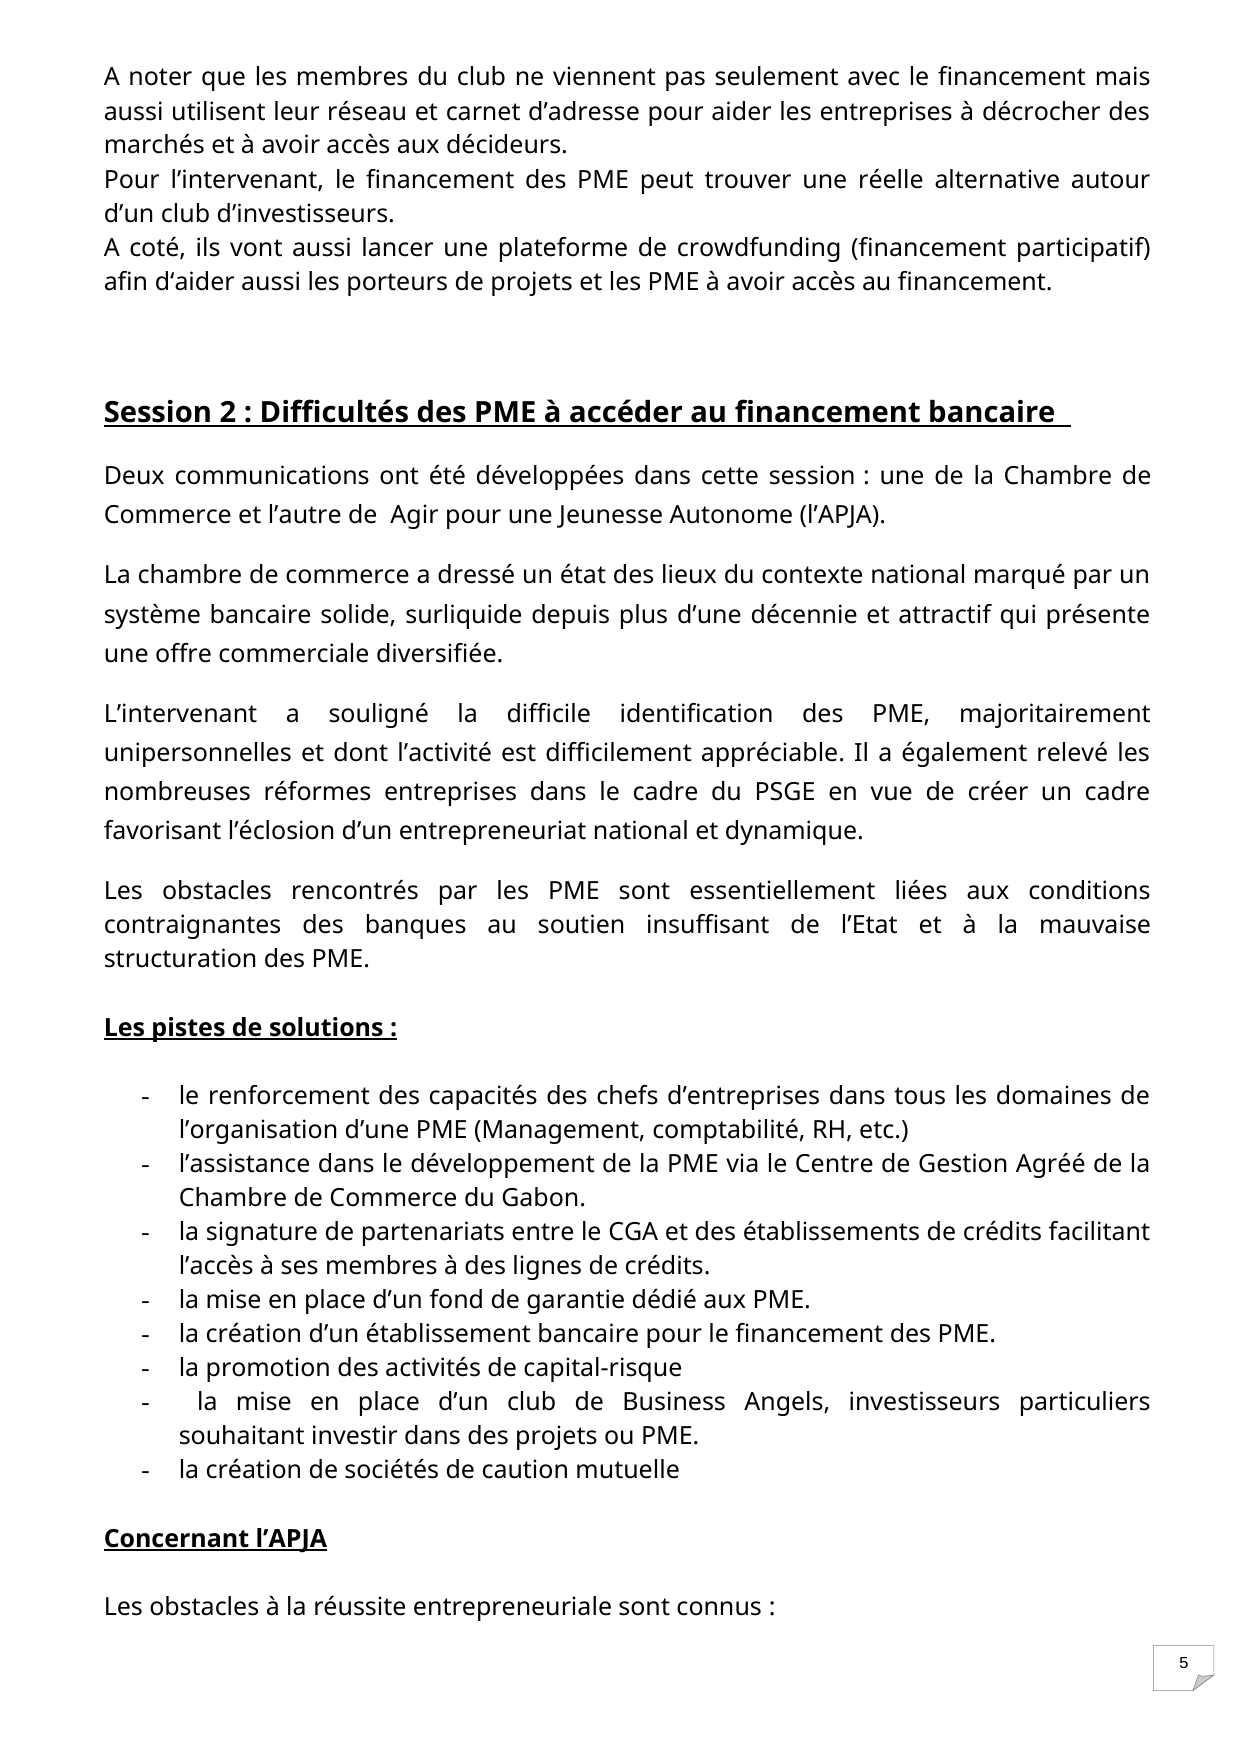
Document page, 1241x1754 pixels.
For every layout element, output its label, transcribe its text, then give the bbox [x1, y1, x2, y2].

text A coté, ils vont aussi lancer une plateforme de crowdfunding (financement participatif) afin d‘aider aussi les porteurs de projets et les PME à avoir accès au financement. [103, 229, 1152, 297]
text L’intervenant a souligné la difficile identification des PME, majoritairement unipersonnelles et dont l’activité est difficilement appréciable. Il a également relevé les nombreuses réformes entreprises dans le cadre du PSGE en vue de créer un cadre favorisant l’éclosion d’un entrepreneuriat national et dynamique. [103, 696, 1152, 847]
list la promotion des activités de capital-risque [141, 1350, 1152, 1384]
list la mise en place d’un club de Business Angels, investisseurs particuliers souhaitant investir dans des projets ou PME. [141, 1384, 1152, 1452]
text A noter que les membres du club ne viennent pas seulement avec le financement mais aussi utilisent leur réseau et carnet d’adresse pour aider les entreprises à décrocher des marchés et à avoir accès aux décideurs. [103, 59, 1152, 161]
text Concernant l’APJA [103, 1520, 1152, 1554]
list la création d’un établissement bancaire pour le financement des PME. [141, 1316, 1152, 1350]
list le renforcement des capacités des chefs d’entreprises dans tous les domaines de l’organisation d’une PME (Management, comptabilité, RH, etc.) [141, 1077, 1152, 1146]
text La chambre de commerce a dressé un état des lieux du contexte national marqué par un système bancaire solide, surliquide depuis plus d’une décennie et attractif qui présente une offre commerciale diversifiée. [103, 557, 1152, 669]
list la création de sociétés de caution mutuelle [141, 1452, 1152, 1486]
list la signature de partenariats entre le CGA et des établissements de crédits facilitant l’accès à ses membres à des lignes de crédits. [141, 1214, 1152, 1282]
list l’assistance dans le développement de la PME via le Centre de Gestion Agréé de la Chambre de Commerce du Gabon. [141, 1146, 1152, 1214]
text Session 2 : Difficultés des PME à accéder au financement bancaire [103, 392, 1152, 431]
text Pour l’intervenant, le financement des PME peut trouver une réelle alternative autour d’un club d’investisseurs. [103, 161, 1152, 229]
text Les obstacles rencontrés par les PME sont essentiellement liées aux conditions contraignantes des banques au soutien insuffisant de l’Etat et à la mauvaise structuration des PME. [103, 873, 1152, 975]
text Les obstacles à la réussite entrepreneuriale sont connus : [103, 1588, 1152, 1622]
text Deux communications ont été développées dans cette session : une de la Chambre de Commerce et l’autre de Agir pour une Jeunesse Autonome (l’APJA). [103, 458, 1152, 531]
text Les pistes de solutions : [103, 1009, 1152, 1043]
list la mise en place d’un fond de garantie dédié aux PME. [141, 1282, 1152, 1316]
